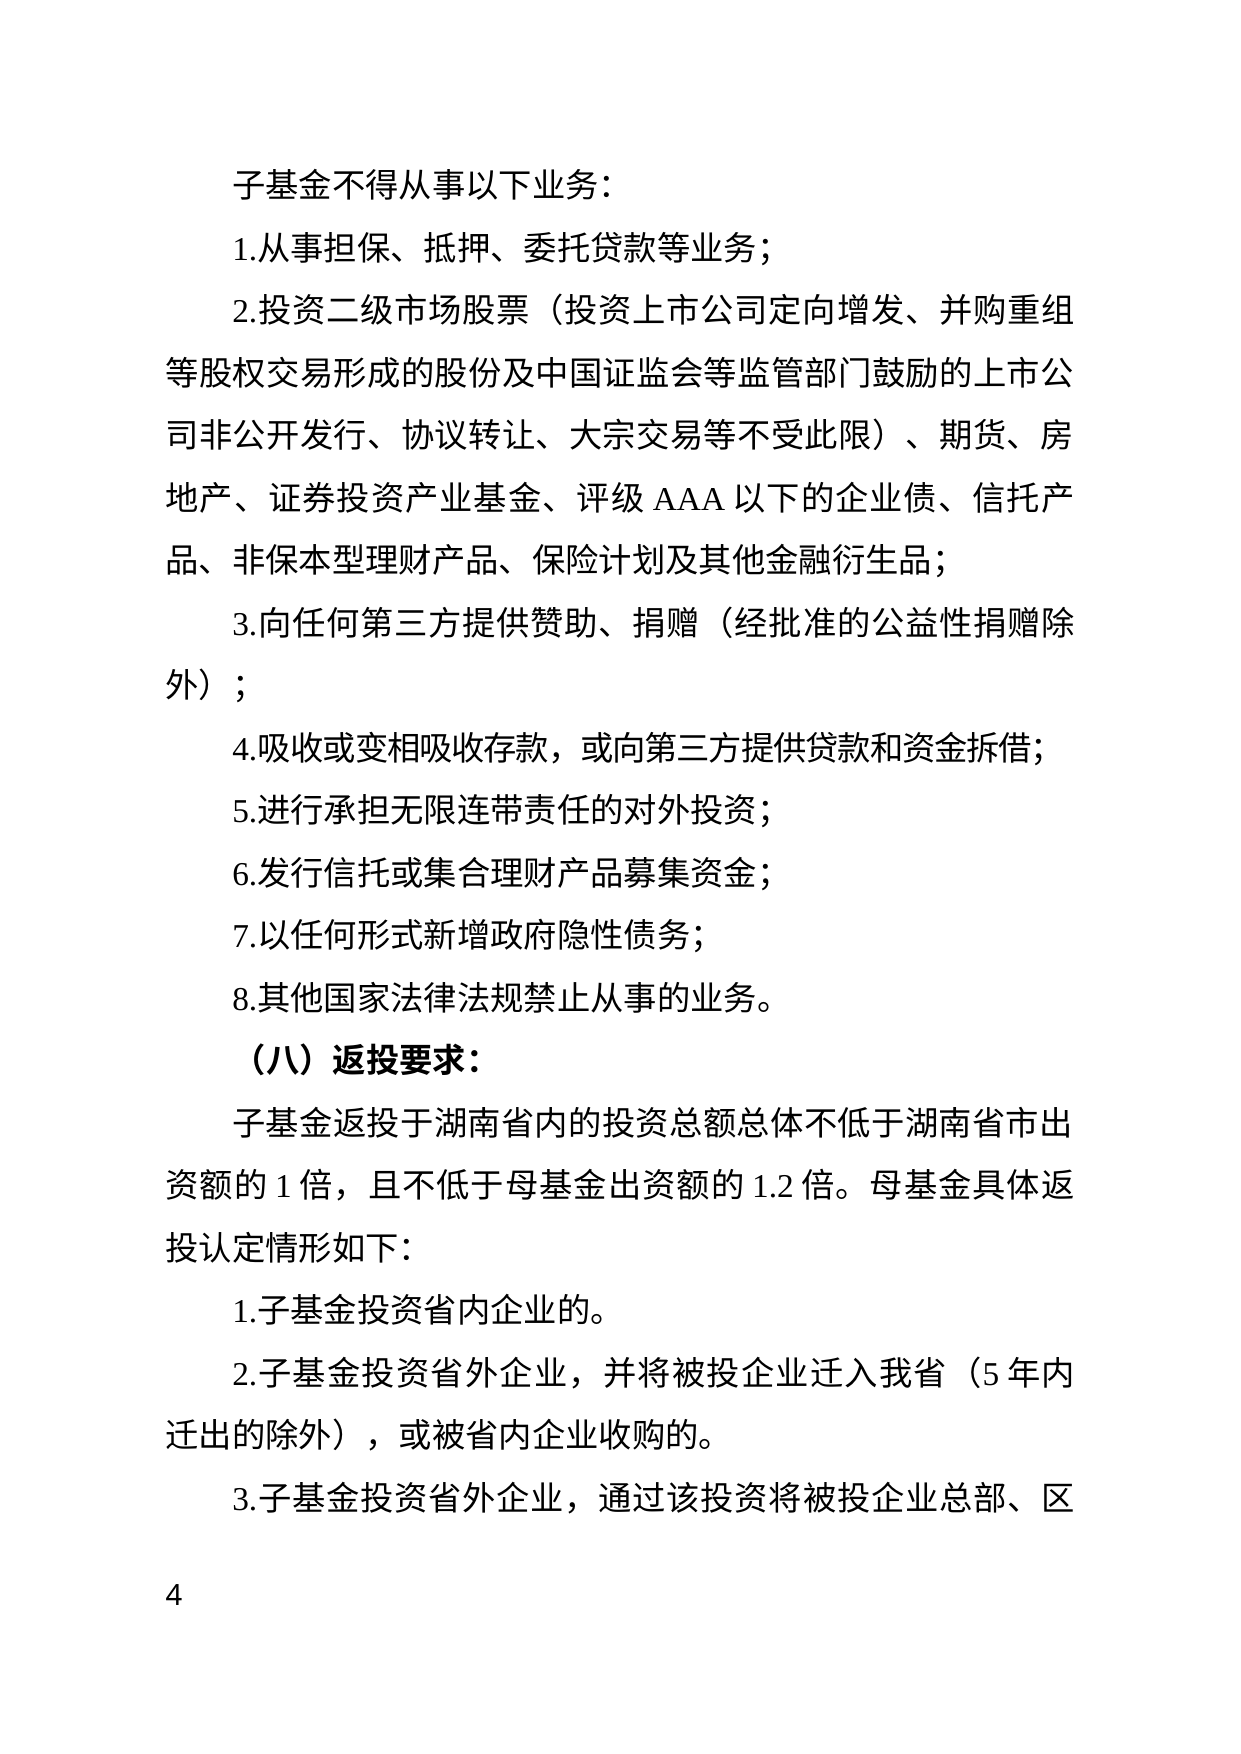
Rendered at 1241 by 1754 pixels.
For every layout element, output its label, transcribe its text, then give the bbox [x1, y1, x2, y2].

text 5.进行承担无限连带责任的对外投资； [165, 773, 1075, 835]
text 2.子基金投资省外企业，并将被投企业迁入我省（5年内迁出的除外），或被省内企业收购的。 [165, 1335, 1075, 1460]
text 6.发行信托或集合理财产品募集资金； [165, 835, 1075, 898]
text 1.从事担保、抵押、委托贷款等业务； [165, 210, 1075, 273]
text （八）返投要求： [165, 1023, 1075, 1085]
text 3.向任何第三方提供赞助、捐赠（经批准的公益性捐赠除外）； [165, 585, 1075, 710]
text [165, 1460, 1075, 1523]
list 7.以任何形式新增政府隐性债务； [165, 898, 1075, 960]
text 子基金不得从事以下业务： [165, 148, 1075, 210]
text 2.投资二级市场股票（投资上市公司定向增发、并购重组等股权交易形成的股份及中国证监会等监管部门鼓励的上市公司非公开发行、协议转让、大宗交易等不受此限）、期货、房地产、证券投资产业基金、评级AAA以下的企业债、信托产品、非保本型理财产品、保险计划及其他金融衍生品； [165, 273, 1075, 585]
text 4.吸收或变相吸收存款，或向第三方提供贷款和资金拆借； [165, 710, 1075, 773]
text 1.子基金投资省内企业的。 [165, 1273, 1075, 1335]
text 子基金返投于湖南省内的投资总额总体不低于湖南省市出资额的1倍，且不低于母基金出资额的1.2倍。母基金具体返投认定情形如下： [165, 1085, 1075, 1273]
text 8.其他国家法律法规禁止从事的业务。 [165, 960, 1075, 1023]
